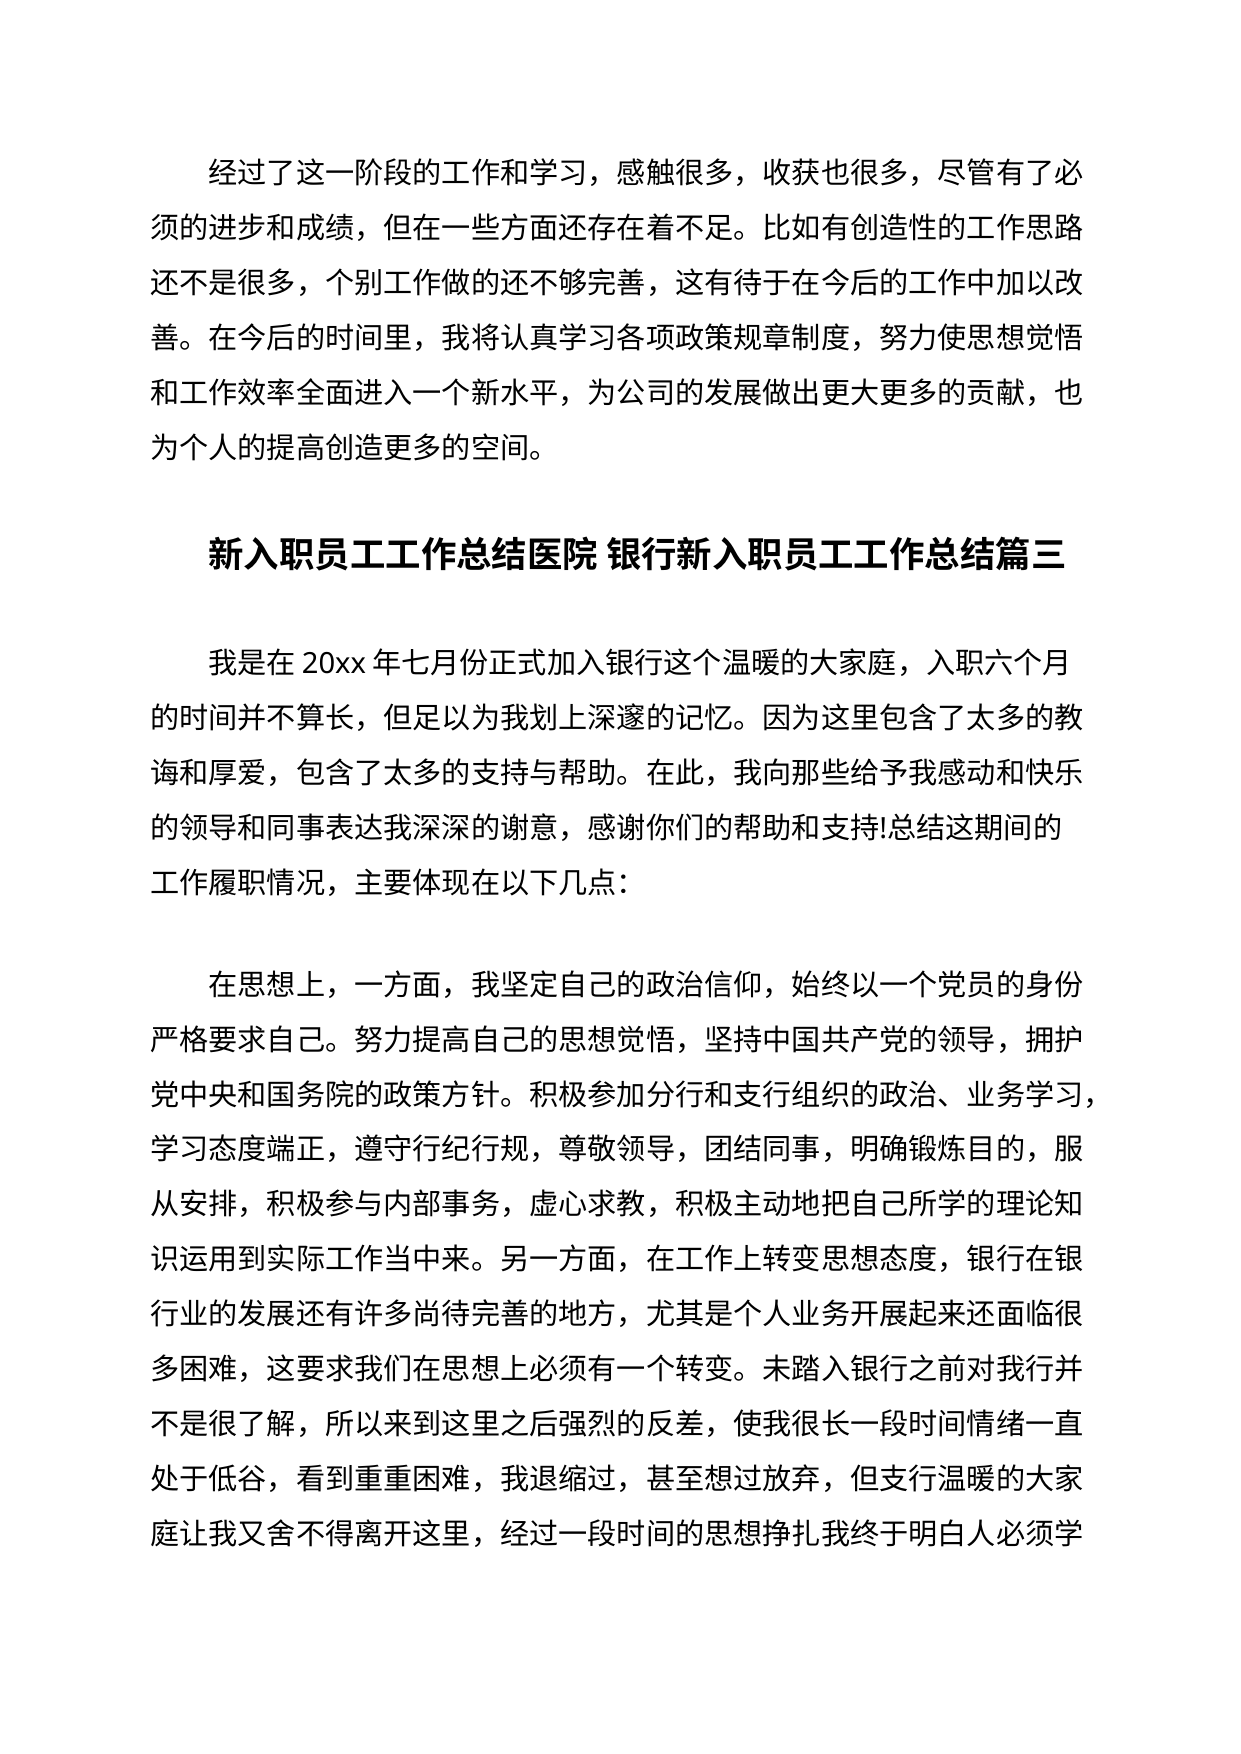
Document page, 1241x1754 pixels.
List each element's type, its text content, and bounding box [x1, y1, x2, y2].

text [150, 961, 1090, 1552]
text 我是在20xx年七月份正式加入银行这个温暖的大家庭，入职六个月的时间并不算长，但足以为我划上深邃的记忆。因为这里包含了太多的教诲和厚爱，包含了太多的支持与帮助。在此，我向那些给予我感动和快乐的领导和同事表达我深深的谢意，感谢你们的帮助和支持!总结这期间的工作履职情况，主要体现在以下几点： [150, 640, 1090, 902]
text 经过了这一阶段的工作和学习，感触很多，收获也很多，尽管有了必须的进步和成绩，但在一些方面还存在着不足。比如有创造性的工作思路还不是很多，个别工作做的还不够完善，这有待于在今后的工作中加以改善。在今后的时间里，我将认真学习各项政策规章制度，努力使思想觉悟和工作效率全面进入一个新水平，为公司的发展做出更大更多的贡献，也为个人的提高创造更多的空间。 [150, 150, 1090, 467]
text 新入职员工工作总结医院 银行新入职员工工作总结篇三 [150, 526, 1090, 577]
